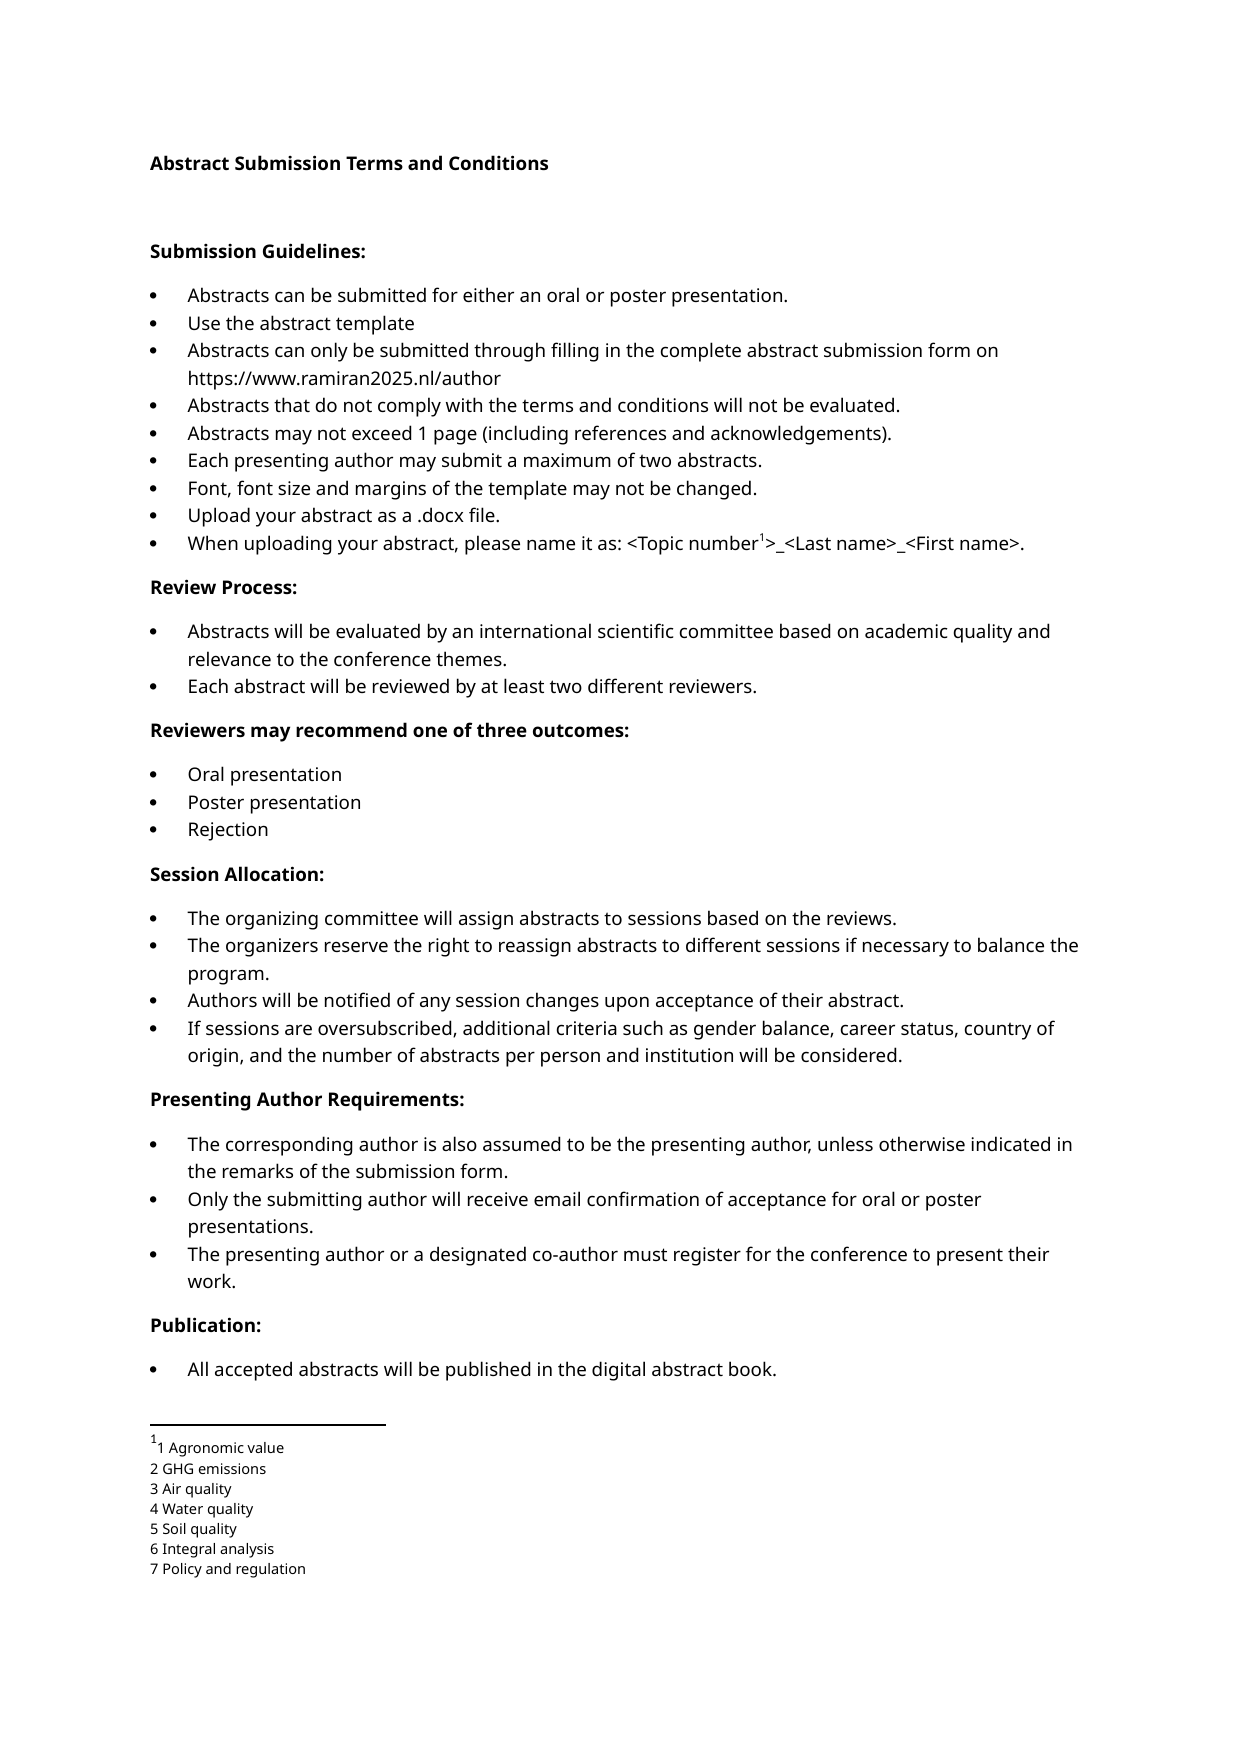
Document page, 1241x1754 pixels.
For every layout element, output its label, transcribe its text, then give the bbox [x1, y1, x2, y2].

text Session Allocation: [150, 861, 1090, 886]
text Reviewers may recommend one of three outcomes: [150, 717, 1090, 743]
list Font, font size and margins of the template may not be changed. [150, 475, 1090, 501]
list Abstracts will be evaluated by an international scientific committee based on academic quality and relevance to the conference themes. [150, 618, 1090, 671]
list Oral presentation [150, 762, 1090, 787]
list Abstracts may not exceed 1 page (including references and acknowledgements). [150, 420, 1090, 446]
text Abstract Submission Terms and Conditions [150, 150, 1090, 176]
list The organizing committee will assign abstracts to sessions based on the reviews. [150, 905, 1090, 931]
list If sessions are oversubscribed, additional criteria such as gender balance, career status, country of origin, and the number of abstracts per person and institution will be considered. [150, 1015, 1090, 1068]
list Abstracts that do not comply with the terms and conditions will not be evaluated. [150, 392, 1090, 418]
list When uploading your abstract, please name it as: <Topic number>_<Last name>_<First name>. [150, 530, 1090, 556]
text Review Process: [150, 574, 1090, 600]
list Abstracts can only be submitted through filling in the complete abstract submission form on https://www.ramiran2025.nl/author [150, 337, 1090, 391]
list Each abstract will be reviewed by at least two different reviewers. [150, 673, 1090, 699]
list The organizers reserve the right to reassign abstracts to different sessions if necessary to balance the program. [150, 932, 1090, 986]
list Each presenting author may submit a maximum of two abstracts. [150, 447, 1090, 473]
list Abstracts can be submitted for either an oral or poster presentation. [150, 282, 1090, 308]
text Publication: [150, 1312, 1090, 1338]
list The presenting author or a designated co-author must register for the conference to present their work. [150, 1241, 1090, 1294]
list The corresponding author is also assumed to be the presenting author, unless otherwise indicated in the remarks of the submission form. [150, 1131, 1090, 1184]
list Authors will be notified of any session changes upon acceptance of their abstract. [150, 987, 1090, 1013]
text Submission Guidelines: [150, 238, 1090, 264]
list Upload your abstract as a .docx file. [150, 502, 1090, 528]
list Rejection [150, 817, 1090, 842]
list Use the abstract template [150, 310, 1090, 336]
list Poster presentation [150, 789, 1090, 815]
list Only the submitting author will receive email confirmation of acceptance for oral or poster presentations. [150, 1186, 1090, 1239]
list All accepted abstracts will be published in the digital abstract book. [150, 1357, 1090, 1382]
text Presenting Author Requirements: [150, 1087, 1090, 1112]
